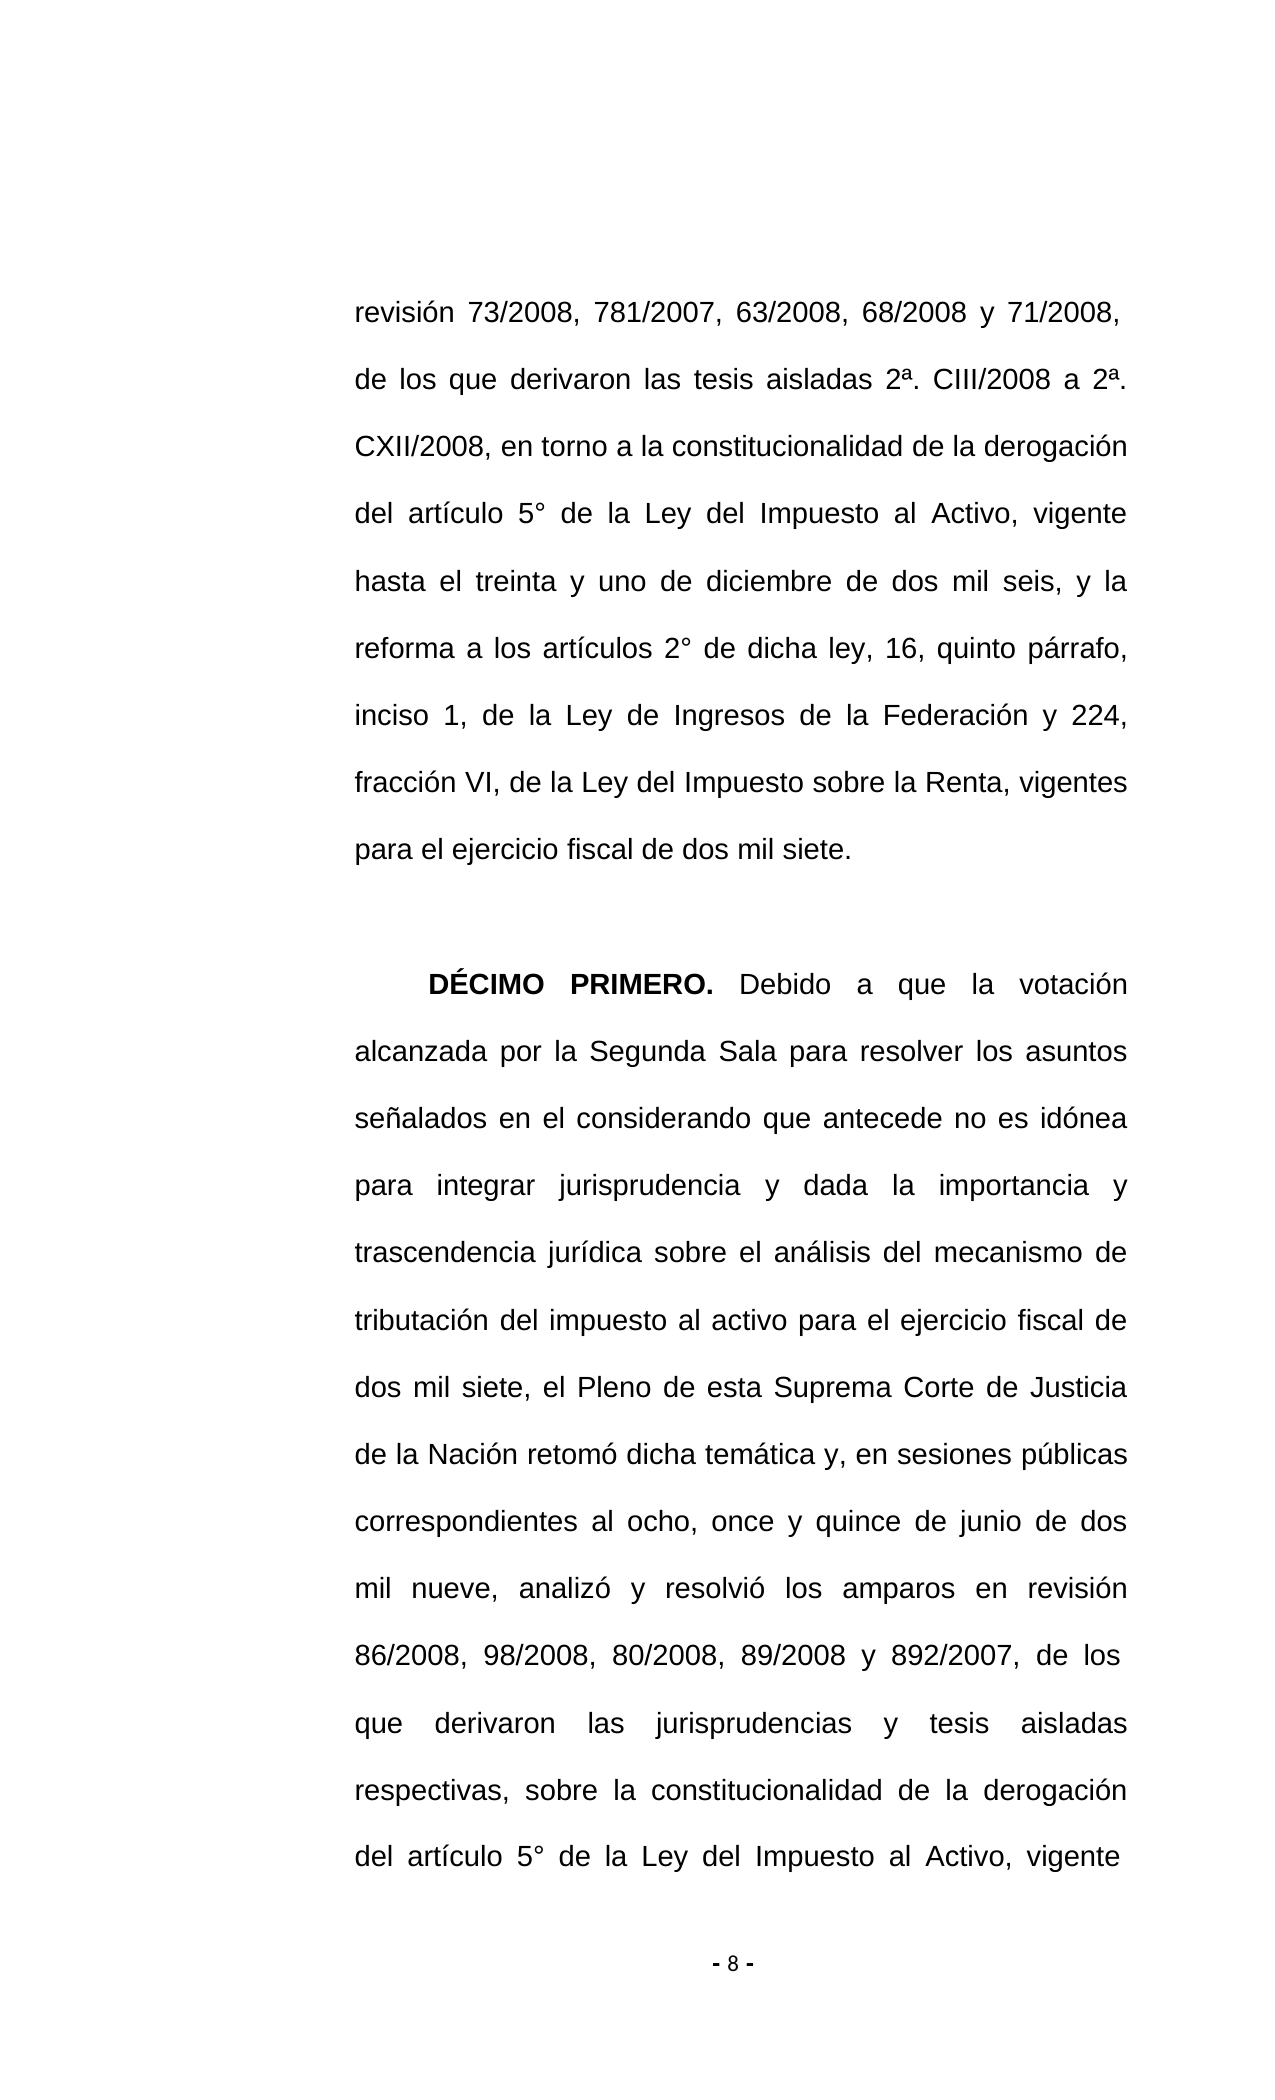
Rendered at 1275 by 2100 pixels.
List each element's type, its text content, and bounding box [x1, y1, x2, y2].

text revisión 73/2008, 781/2007, 63/2008, 68/2008 y 71/2008, [354, 295, 1127, 329]
text de los que derivaron las tesis aisladas 2ª. CIII/2008 a 2ª. CXII/2008, en torno a la constitucionalidad de la derogación del artículo 5° de la Ley del Impuesto al Activo, vigente hasta el treinta y uno de diciembre de dos mil seis, y la reforma a los artículos 2° de dicha ley, 16, quinto párrafo, inciso 1, de la Ley de Ingresos de la Federación y 224, fracción VI, de la Ley del Impuesto sobre la Renta, vigentes para el ejercicio fiscal de dos mil siete. [354, 362, 1128, 865]
text DÉCIMO PRIMERO. Debido a que la votación alcanzada por la Segunda Sala para resolver los asuntos señalados en el considerando que antecede no es idónea para integrar jurisprudencia y dada la importancia y trascendencia jurídica sobre el análisis del mecanismo de tributación del impuesto al activo para el ejercicio fiscal de dos mil siete, el Pleno de esta Suprema Corte de Justicia de la Nación retomó dicha temática y, en sesiones públicas correspondientes al ocho, once y quince de junio de dos mil nueve, analizó y resolvió los amparos en revisión 86/2008, 98/2008, 80/2008, 89/2008 y 892/2007, de los [354, 967, 1128, 1671]
text que derivaron las jurisprudencias y tesis aisladas respectivas, sobre la constitucionalidad de la derogación del artículo 5° de la Ley del Impuesto al Activo, vigente [354, 1706, 1128, 1873]
